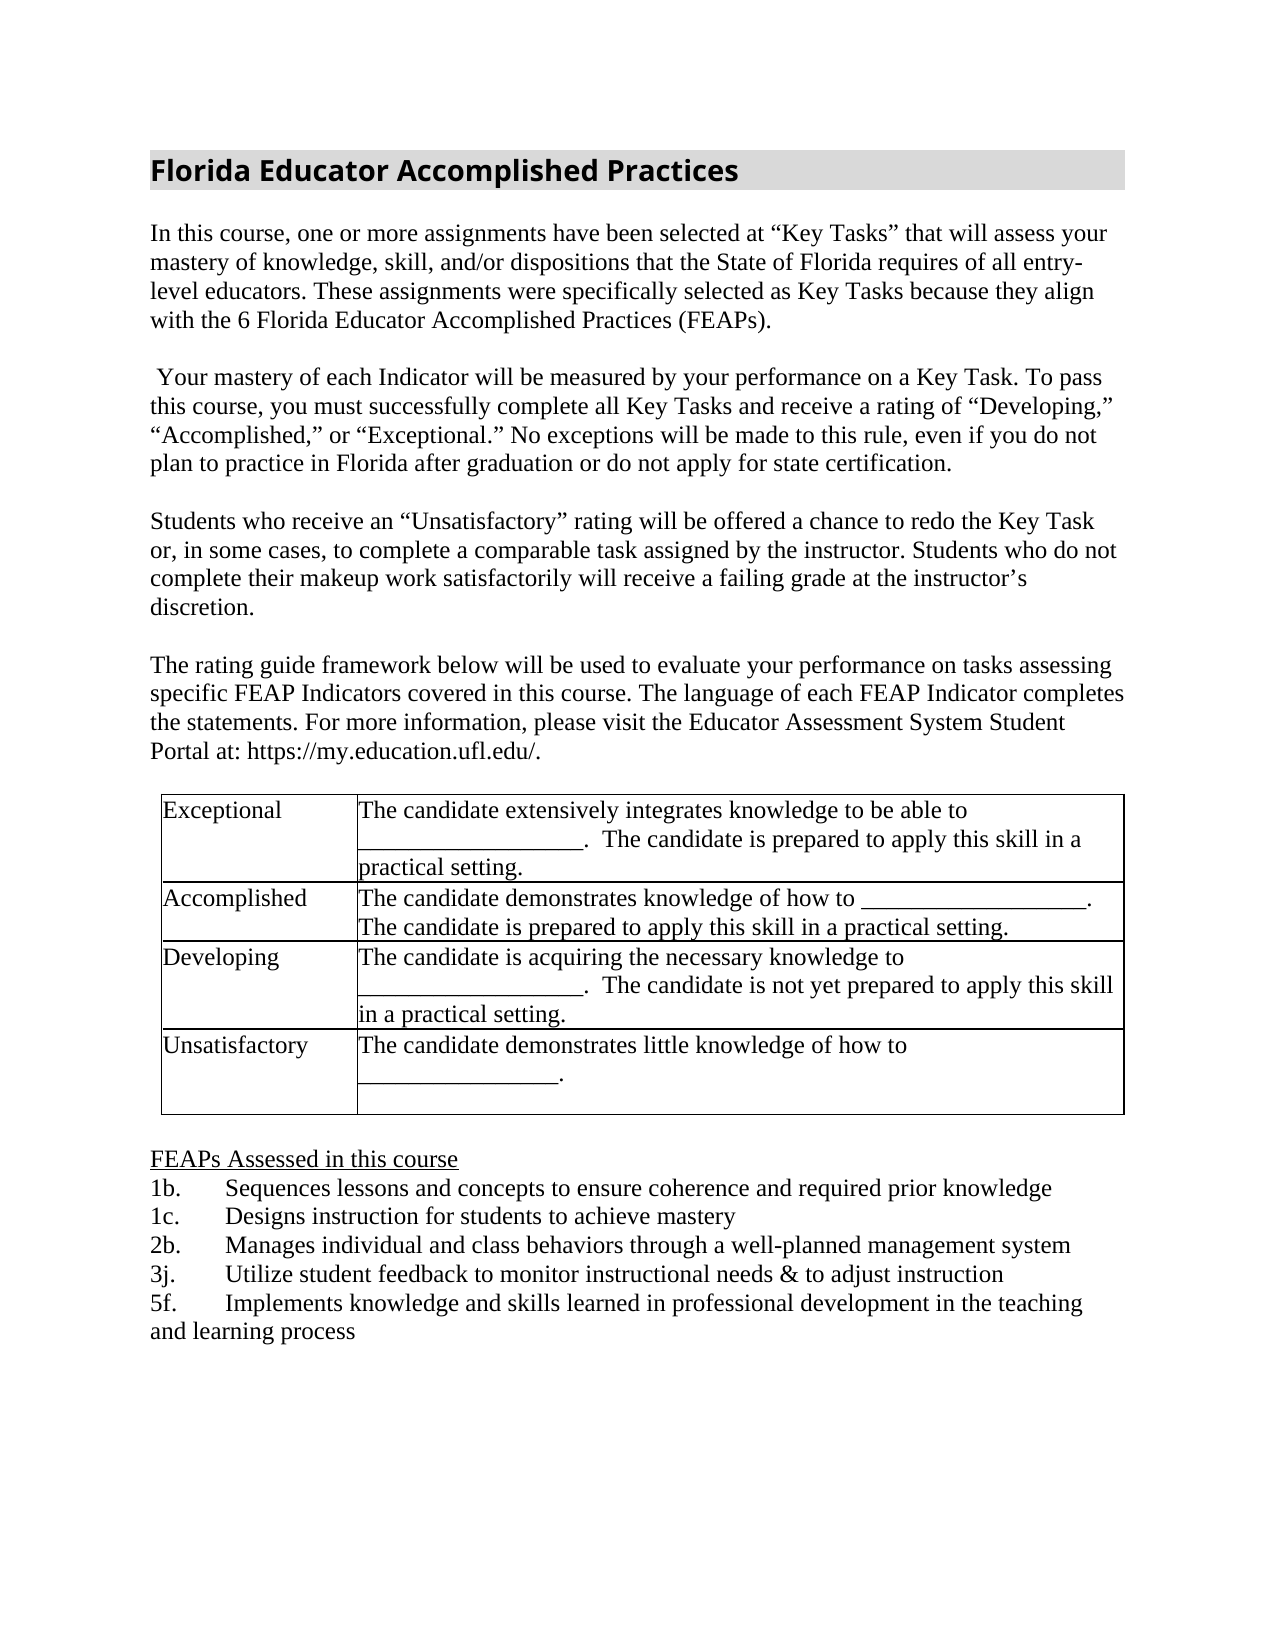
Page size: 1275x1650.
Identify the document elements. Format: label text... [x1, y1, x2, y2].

text 3j. Utilize student feedback to monitor instructional needs & to adjust instruction [150, 1259, 1125, 1288]
text Students who receive an “Unsatisfactory” rating will be offered a chance to redo the Key Task or, in some cases, to complete a comparable task assigned by the instructor. Students who do not complete their makeup work satisfactorily will receive a failing grade at the instructor’s discretion. [150, 506, 1125, 621]
table_cell Developing [162, 941, 357, 1028]
text 1c. Designs instruction for students to achieve mastery [150, 1201, 1125, 1230]
table_cell The candidate demonstrates little knowledge of how to ________________. [358, 1030, 1123, 1113]
subtitle Florida Educator Accomplished Practices [150, 150, 1125, 190]
text The rating guide framework below will be used to evaluate your performance on tasks assessing specific FEAP Indicators covered in this course. The language of each FEAP Indicator completes the statements. For more information, please visit the Educator Assessment System Student Portal at: https://my.education.ufl.edu/. [150, 650, 1125, 765]
table_cell The candidate demonstrates knowledge of how to __________________. The candidate is prepared to apply this skill in a practical setting. [358, 883, 1123, 940]
text 5f. Implements knowledge and skills learned in professional development in the teaching and learning process [150, 1288, 1125, 1345]
table_header Exceptional [162, 795, 357, 881]
table_cell Unsatisfactory [162, 1029, 357, 1113]
text FEAPs Assessed in this course [150, 1144, 1125, 1173]
text Your mastery of each Indicator will be measured by your performance on a Key Task. To pass this course, you must successfully complete all Key Tasks and receive a rating of “Developing,” “Accomplished,” or “Exceptional.” No exceptions will be made to this rule, even if you do not plan to practice in Florida after graduation or do not apply for state certification. [150, 362, 1125, 477]
table_cell The candidate is acquiring the necessary knowledge to __________________. The candidate is not yet prepared to apply this skill in a practical setting. [358, 942, 1123, 1028]
table_cell Accomplished [162, 882, 357, 940]
text 1b. Sequences lessons and concepts to ensure coherence and required prior knowledge [150, 1173, 1125, 1201]
text In this course, one or more assignments have been selected at “Key Tasks” that will assess your mastery of knowledge, skill, and/or dispositions that the State of Florida requires of all entry-level educators. These assignments were specifically selected as Key Tasks because they align with the 6 Florida Educator Accomplished Practices (FEAPs). [150, 218, 1125, 333]
table_header The candidate extensively integrates knowledge to be able to __________________. The candidate is prepared to apply this skill in a practical setting. [358, 795, 1123, 881]
text 2b. Manages individual and class behaviors through a well-planned management system [150, 1230, 1125, 1259]
